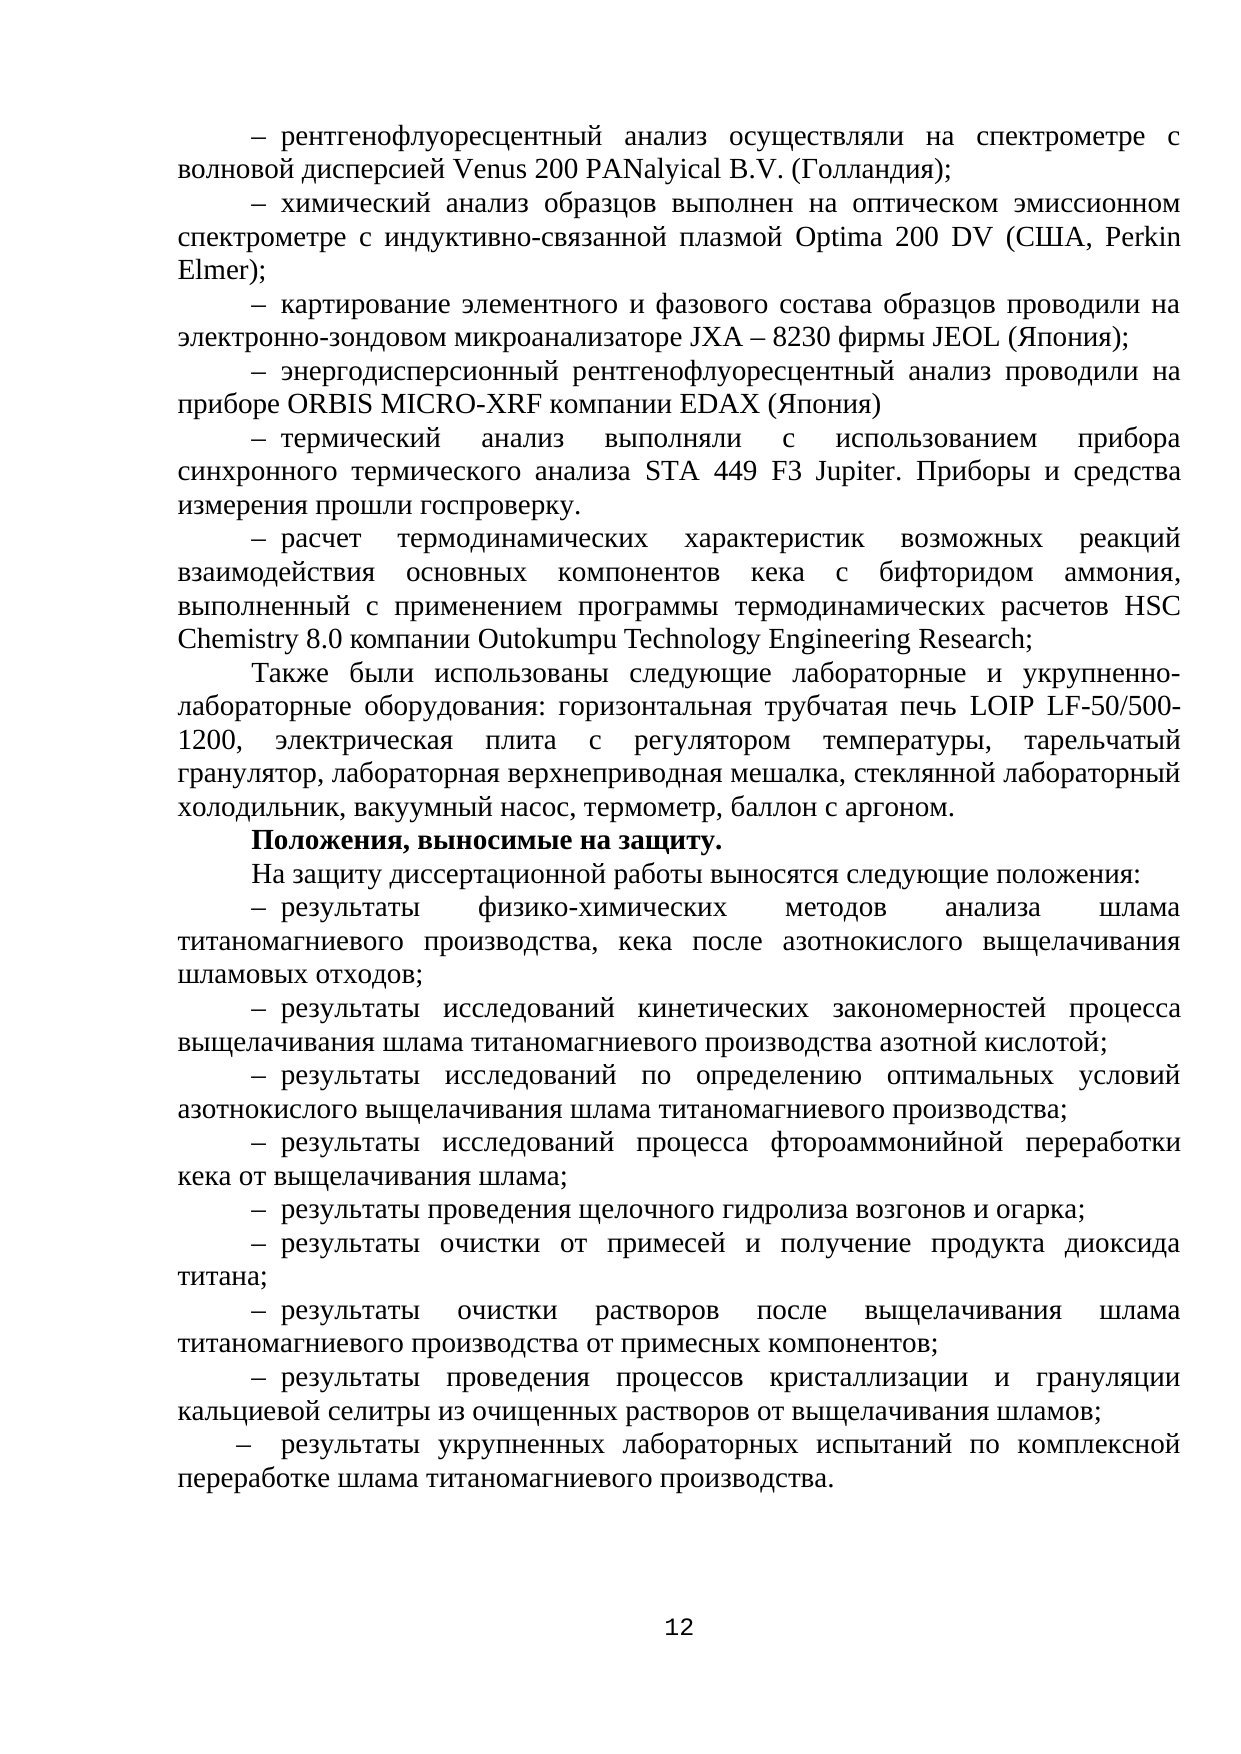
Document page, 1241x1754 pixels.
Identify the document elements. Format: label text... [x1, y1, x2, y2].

list результаты проведения щелочного гидролиза возгонов и огарка; [177, 1191, 1181, 1225]
text На защиту диссертационной работы выносятся следующие положения: [177, 856, 1181, 889]
list результаты исследований по определению оптимальных условий азотнокислого выщелачивания шлама титаномагниевого производства; [177, 1057, 1181, 1124]
list рентгенофлуоресцентный анализ осуществляли на спектрометре с волновой дисперсией Venus 200 PANalyical B.V. (Голландия); [177, 118, 1181, 185]
list картирование элементного и фазового состава образцов проводили на электронно-зондовом микроанализаторе JXA – 8230 фирмы JEOL (Япония); [177, 286, 1181, 353]
list результаты исследований кинетических закономерностей процесса выщелачивания шлама титаномагниевого производства азотной кислотой; [177, 990, 1181, 1057]
list результаты физико-химических методов анализа шлама титаномагниевого производства, кека после азотнокислого выщелачивания шламовых отходов; [177, 889, 1181, 990]
list расчет термодинамических характеристик возможных реакций взаимодействия основных компонентов кека с бифторидом аммония, выполненный с применением программы термодинамических расчетов HSC Chemistry 8.0 компании Outokumpu Technology Engineering Research; [177, 521, 1181, 655]
list результаты проведения процессов кристаллизации и грануляции кальциевой селитры из очищенных растворов от выщелачивания шламов; [177, 1359, 1181, 1426]
list результаты очистки растворов после выщелачивания шлама титаномагниевого производства от примесных компонентов; [177, 1292, 1181, 1359]
list термический анализ выполняли с использованием прибора синхронного термического анализа STA 449 F3 Jupiter. Приборы и средства измерения прошли госпроверку. [177, 420, 1181, 521]
text Положения, выносимые на защиту. [177, 822, 1181, 856]
text Также были использованы следующие лабораторные и укрупненно-лабораторные оборудования: горизонтальная трубчатая печь LOIP LF-50/500-1200, электрическая плита с регулятором температуры, тарельчатый гранулятор, лабораторная верхнеприводная мешалка, стеклянной лабораторный холодильник, вакуумный насос, термометр, баллон с аргоном. [177, 655, 1181, 822]
list энергодисперсионный рентгенофлуоресцентный анализ проводили на приборе ORBIS MICRO-XRF компании EDAX (Япония) [177, 353, 1181, 420]
list результаты исследований процесса фтороаммонийной переработки кека от выщелачивания шлама; [177, 1124, 1181, 1191]
list химический анализ образцов выполнен на оптическом эмиссионном спектрометре с индуктивно-связанной плазмой Optima 200 DV (США, Perkin Elmer); [177, 185, 1181, 286]
list результаты укрупненных лабораторных испытаний по комплексной переработке шлама титаномагниевого производства. [177, 1426, 1181, 1493]
list результаты очистки от примесей и получение продукта диоксида титана; [177, 1225, 1181, 1292]
